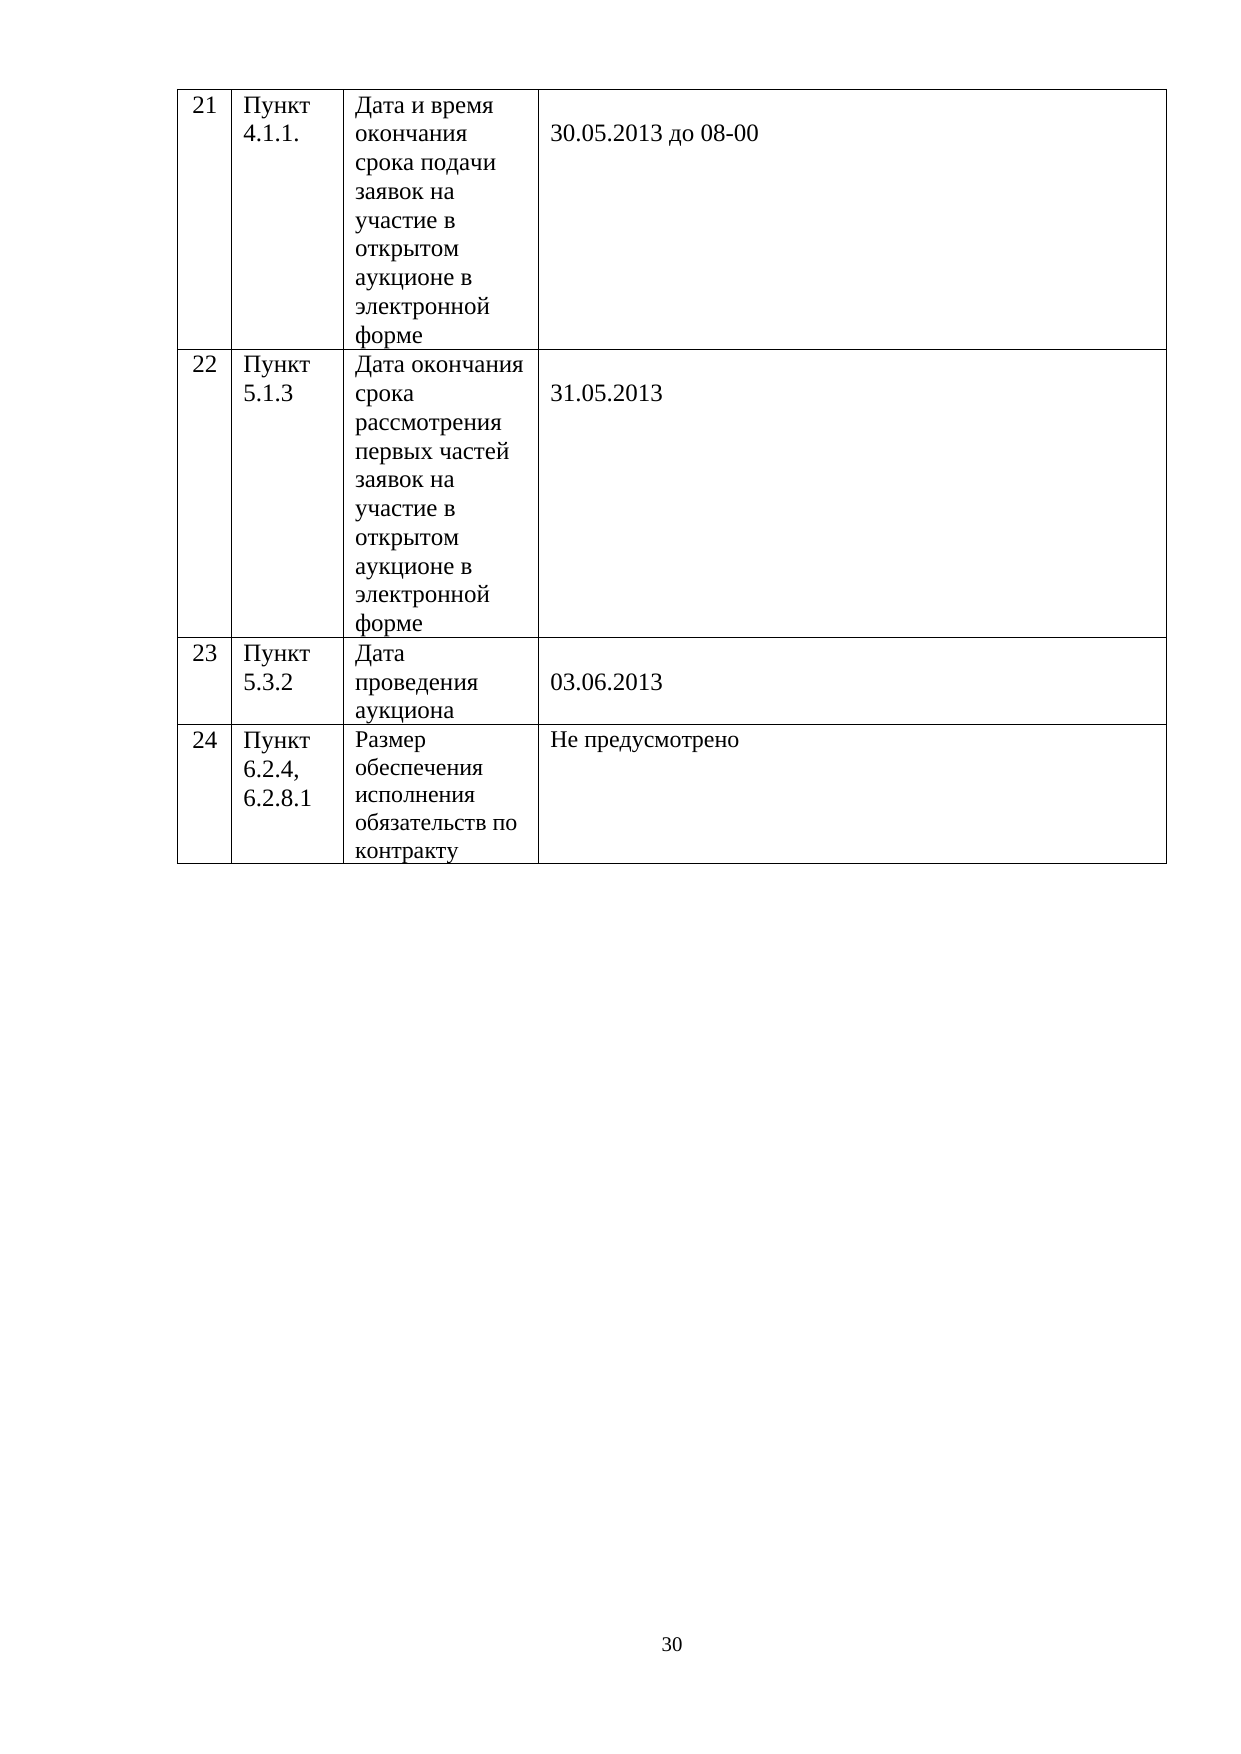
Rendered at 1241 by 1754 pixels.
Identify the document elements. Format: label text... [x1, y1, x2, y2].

table_cell Не предусмотрено [539, 725, 1166, 863]
table_cell Пункт 5.3.2 [232, 638, 343, 724]
table_cell 21 [178, 90, 231, 348]
table_cell Дата проведения аукциона [344, 638, 538, 724]
table_cell Размер обеспечения исполнения обязательств по контракту [344, 725, 538, 863]
table_cell Дата и время окончания срока подачи заявок на участие в открытом аукционе в электронной форме [344, 90, 538, 348]
table_cell 03.06.2013 [539, 638, 1166, 724]
table_cell 30.05.2013 до 08-00 [539, 90, 1166, 348]
table_cell Пункт 4.1.1. [232, 90, 343, 348]
table_cell 31.05.2013 [539, 350, 1166, 637]
table_cell 22 [178, 350, 231, 637]
table_cell Дата окончания срока рассмотрения первых частей заявок на участие в открытом аукционе в электронной форме [344, 350, 538, 637]
table_cell Пункт 6.2.4, 6.2.8.1 [232, 725, 343, 863]
table_cell 23 [178, 638, 231, 724]
table_cell Пункт 5.1.3 [232, 350, 343, 637]
table_cell 24 [178, 725, 231, 863]
